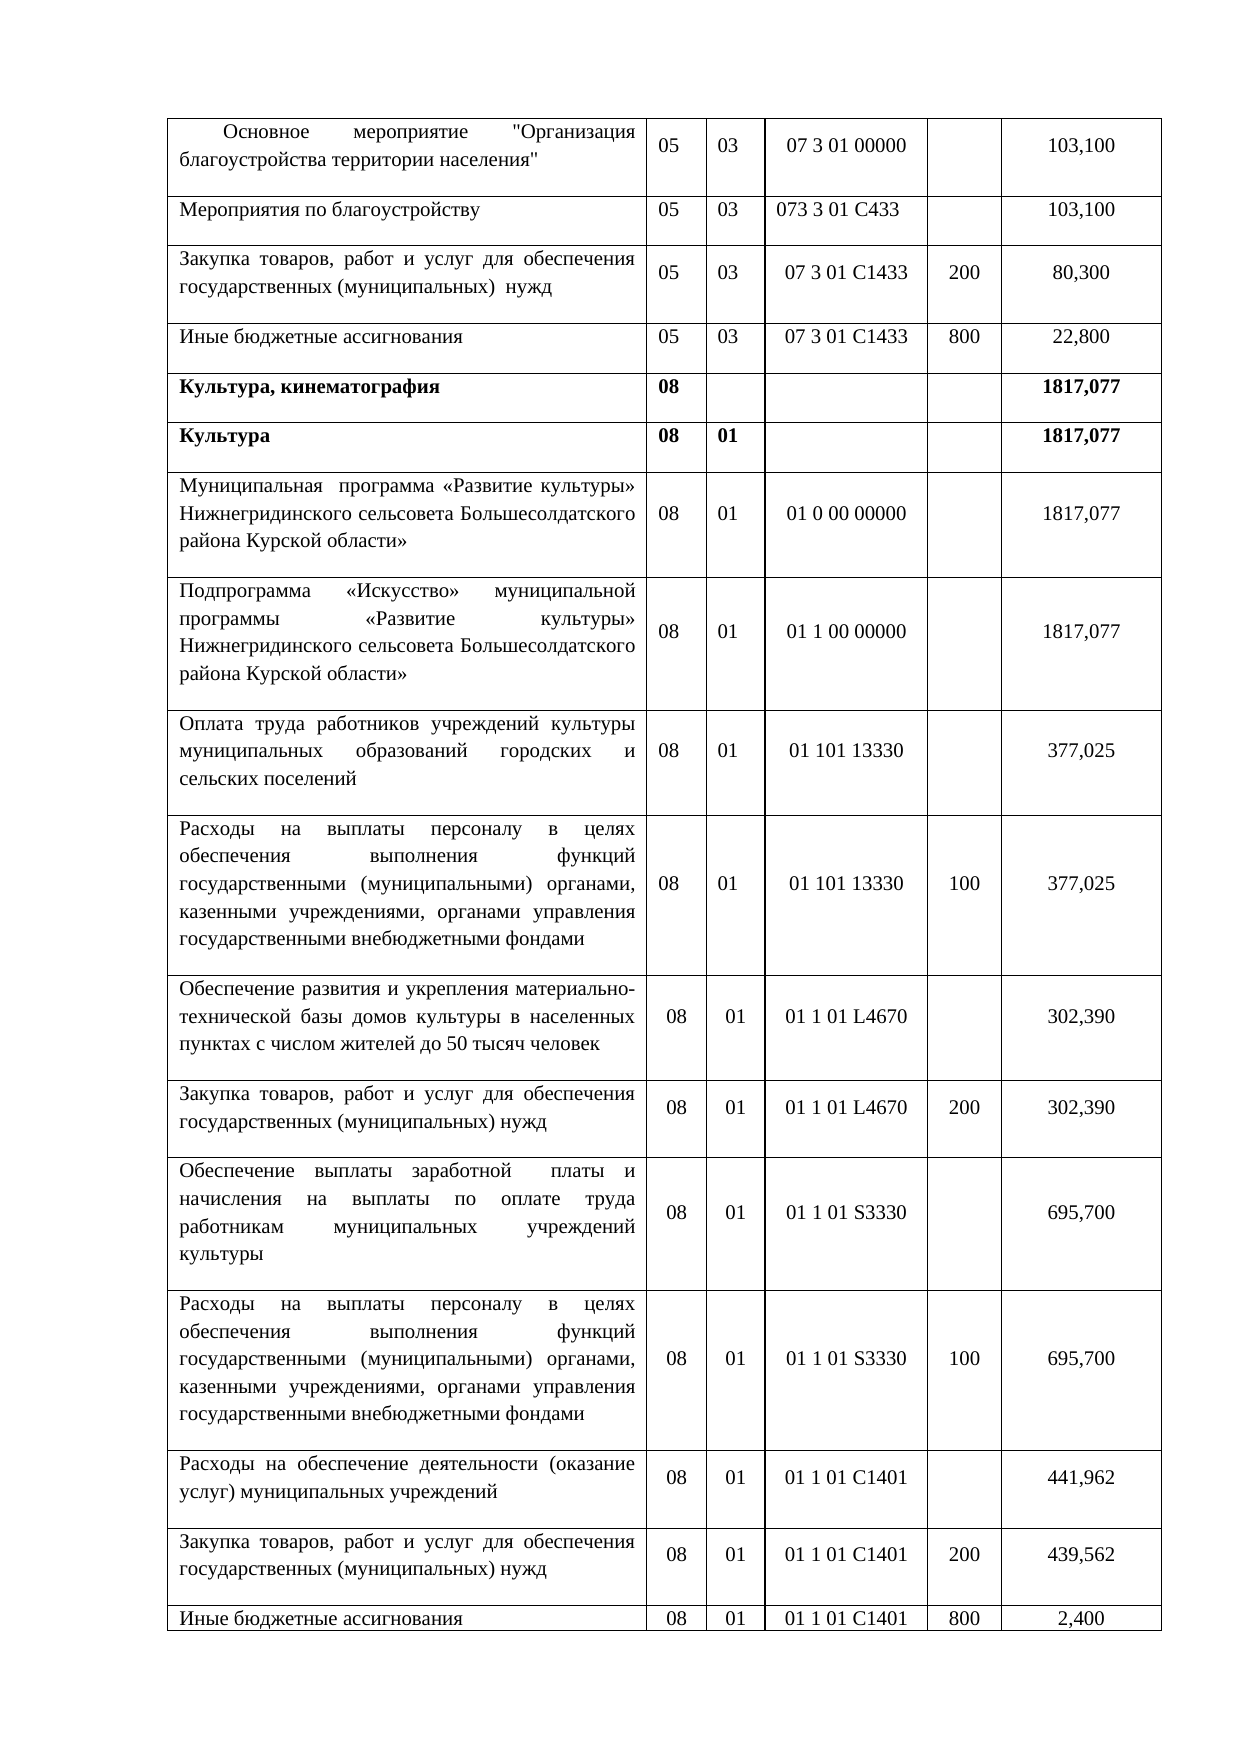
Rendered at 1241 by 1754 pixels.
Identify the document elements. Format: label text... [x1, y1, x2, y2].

table_cell 08 [647, 816, 706, 975]
table_cell 302,390 [1002, 976, 1161, 1080]
table_cell Закупка товаров, работ и услуг для обеспечения государственных (муниципальных) нужд [168, 1081, 646, 1157]
table_cell 08 [647, 976, 706, 1080]
table_cell 80,300 [1002, 246, 1161, 323]
table_cell [928, 119, 1001, 196]
table_cell Закупка товаров, работ и услуг для обеспечения государственных (муниципальных) нужд [168, 1529, 646, 1605]
table_cell 441,962 [1002, 1451, 1161, 1527]
table_cell Подпрограмма «Искусство» муниципальной программы «Развитие культуры» Нижнегридинского сельсовета Большесолдатского района Курской области» [168, 578, 646, 710]
table_cell Расходы на обеспечение деятельности (оказание услуг) муниципальных учреждений [168, 1451, 646, 1527]
table_cell 08 [647, 1291, 706, 1450]
table_cell 200 [928, 246, 1001, 323]
table_cell 377,025 [1002, 816, 1161, 975]
table_cell 01 1 01 L4670 [766, 1081, 927, 1157]
table_cell 08 [647, 1606, 706, 1630]
table_cell 439,562 [1002, 1529, 1161, 1605]
table_cell Обеспечение выплаты заработной платы и начисления на выплаты по оплате труда работникам муниципальных учреждений культуры [168, 1158, 646, 1290]
table_cell [707, 374, 764, 422]
table_cell 07 3 01 С1433 [766, 324, 927, 372]
table_cell 01 1 01 S3330 [766, 1158, 927, 1290]
table_cell 03 [707, 246, 764, 323]
table_cell 01 1 01 С1401 [766, 1451, 927, 1527]
table_cell 22,800 [1002, 324, 1161, 372]
table_cell Закупка товаров, работ и услуг для обеспечения государственных (муниципальных) нужд [168, 246, 646, 323]
table_cell 103,100 [1002, 119, 1161, 196]
table_cell Обеспечение развития и укрепления материально-технической базы домов культуры в населенных пунктах с числом жителей до 50 тысяч человек [168, 976, 646, 1080]
table_cell 1817,077 [1002, 423, 1161, 472]
table_cell 100 [928, 816, 1001, 975]
table_cell 07 3 01 00000 [766, 119, 927, 196]
table_cell 695,700 [1002, 1158, 1161, 1290]
table_cell Муниципальная программа «Развитие культуры» Нижнегридинского сельсовета Большесолдатского района Курской области» [168, 473, 646, 577]
table_cell Культура, кинематография [168, 374, 646, 422]
table_cell 01 1 01 С1401 [766, 1606, 927, 1630]
table_cell [928, 1451, 1001, 1527]
table_cell Оплата труда работников учреждений культуры муниципальных образований городских и сельских поселений [168, 711, 646, 815]
table_cell 01 1 00 00000 [766, 578, 927, 710]
table_cell Культура [168, 423, 646, 472]
table_cell 01 [707, 976, 764, 1080]
table_cell 103,100 [1002, 197, 1161, 245]
table_cell 01 1 01 S3330 [766, 1291, 927, 1450]
table_cell 200 [928, 1529, 1001, 1605]
table_cell 08 [647, 473, 706, 577]
table_cell 01 [707, 711, 764, 815]
table_cell 01 101 13330 [766, 816, 927, 975]
table_cell 03 [707, 324, 764, 372]
table_cell 302,390 [1002, 1081, 1161, 1157]
table_cell 01 [707, 1606, 764, 1630]
table_cell [928, 197, 1001, 245]
table_cell 01 1 01 С1401 [766, 1529, 927, 1605]
table_cell 05 [647, 119, 706, 196]
table_cell 1817,077 [1002, 473, 1161, 577]
table_cell 200 [928, 1081, 1001, 1157]
table_cell 377,025 [1002, 711, 1161, 815]
table_cell 08 [647, 578, 706, 710]
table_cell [168, 1606, 646, 1630]
table_cell [928, 423, 1001, 472]
table_cell [928, 976, 1001, 1080]
table_cell 800 [928, 324, 1001, 372]
table_cell 01 [707, 816, 764, 975]
table_cell 01 [707, 1451, 764, 1527]
table_cell [766, 423, 927, 472]
table_cell 01 1 01 L4670 [766, 976, 927, 1080]
table_cell [928, 578, 1001, 710]
table_cell 01 [707, 1081, 764, 1157]
table_cell 01 [707, 473, 764, 577]
table_cell [928, 473, 1001, 577]
table_cell 1817,077 [1002, 578, 1161, 710]
table_cell 03 [707, 197, 764, 245]
table_cell Мероприятия по благоустройству [168, 197, 646, 245]
table_cell 08 [647, 1529, 706, 1605]
table_cell Расходы на выплаты персоналу в целях обеспечения выполнения функций государственными (муниципальными) органами, казенными учреждениями, органами управления государственными внебюджетными фондами [168, 816, 646, 975]
table_cell 08 [647, 374, 706, 422]
table_cell [928, 374, 1001, 422]
table_cell 01 [707, 423, 764, 472]
table_cell 08 [647, 1081, 706, 1157]
table_cell 01 101 13330 [766, 711, 927, 815]
table_cell 08 [647, 711, 706, 815]
table_cell 01 [707, 1291, 764, 1450]
table_cell 073 3 01 С433 [766, 197, 927, 245]
table_cell [766, 374, 927, 422]
table_cell 01 0 00 00000 [766, 473, 927, 577]
table_cell [928, 711, 1001, 815]
table_cell 800 [928, 1606, 1001, 1630]
table_cell Иные бюджетные ассигнования [168, 324, 646, 372]
table_cell 100 [928, 1291, 1001, 1450]
table_cell 08 [647, 1451, 706, 1527]
table_cell 01 [707, 1529, 764, 1605]
table_cell [928, 1158, 1001, 1290]
table_cell 05 [647, 197, 706, 245]
table_cell 03 [707, 119, 764, 196]
table_cell Основное мероприятие "Организация благоустройства территории населения" [168, 119, 646, 196]
table_cell 01 [707, 1158, 764, 1290]
table_cell 01 [707, 578, 764, 710]
table_cell 08 [647, 1158, 706, 1290]
table_cell 07 3 01 С1433 [766, 246, 927, 323]
table_cell 1817,077 [1002, 374, 1161, 422]
table_cell 05 [647, 324, 706, 372]
table_cell Расходы на выплаты персоналу в целях обеспечения выполнения функций государственными (муниципальными) органами, казенными учреждениями, органами управления государственными внебюджетными фондами [168, 1291, 646, 1450]
table_cell 08 [647, 423, 706, 472]
table_cell 695,700 [1002, 1291, 1161, 1450]
table_cell 2,400 [1002, 1606, 1161, 1630]
table_cell 05 [647, 246, 706, 323]
